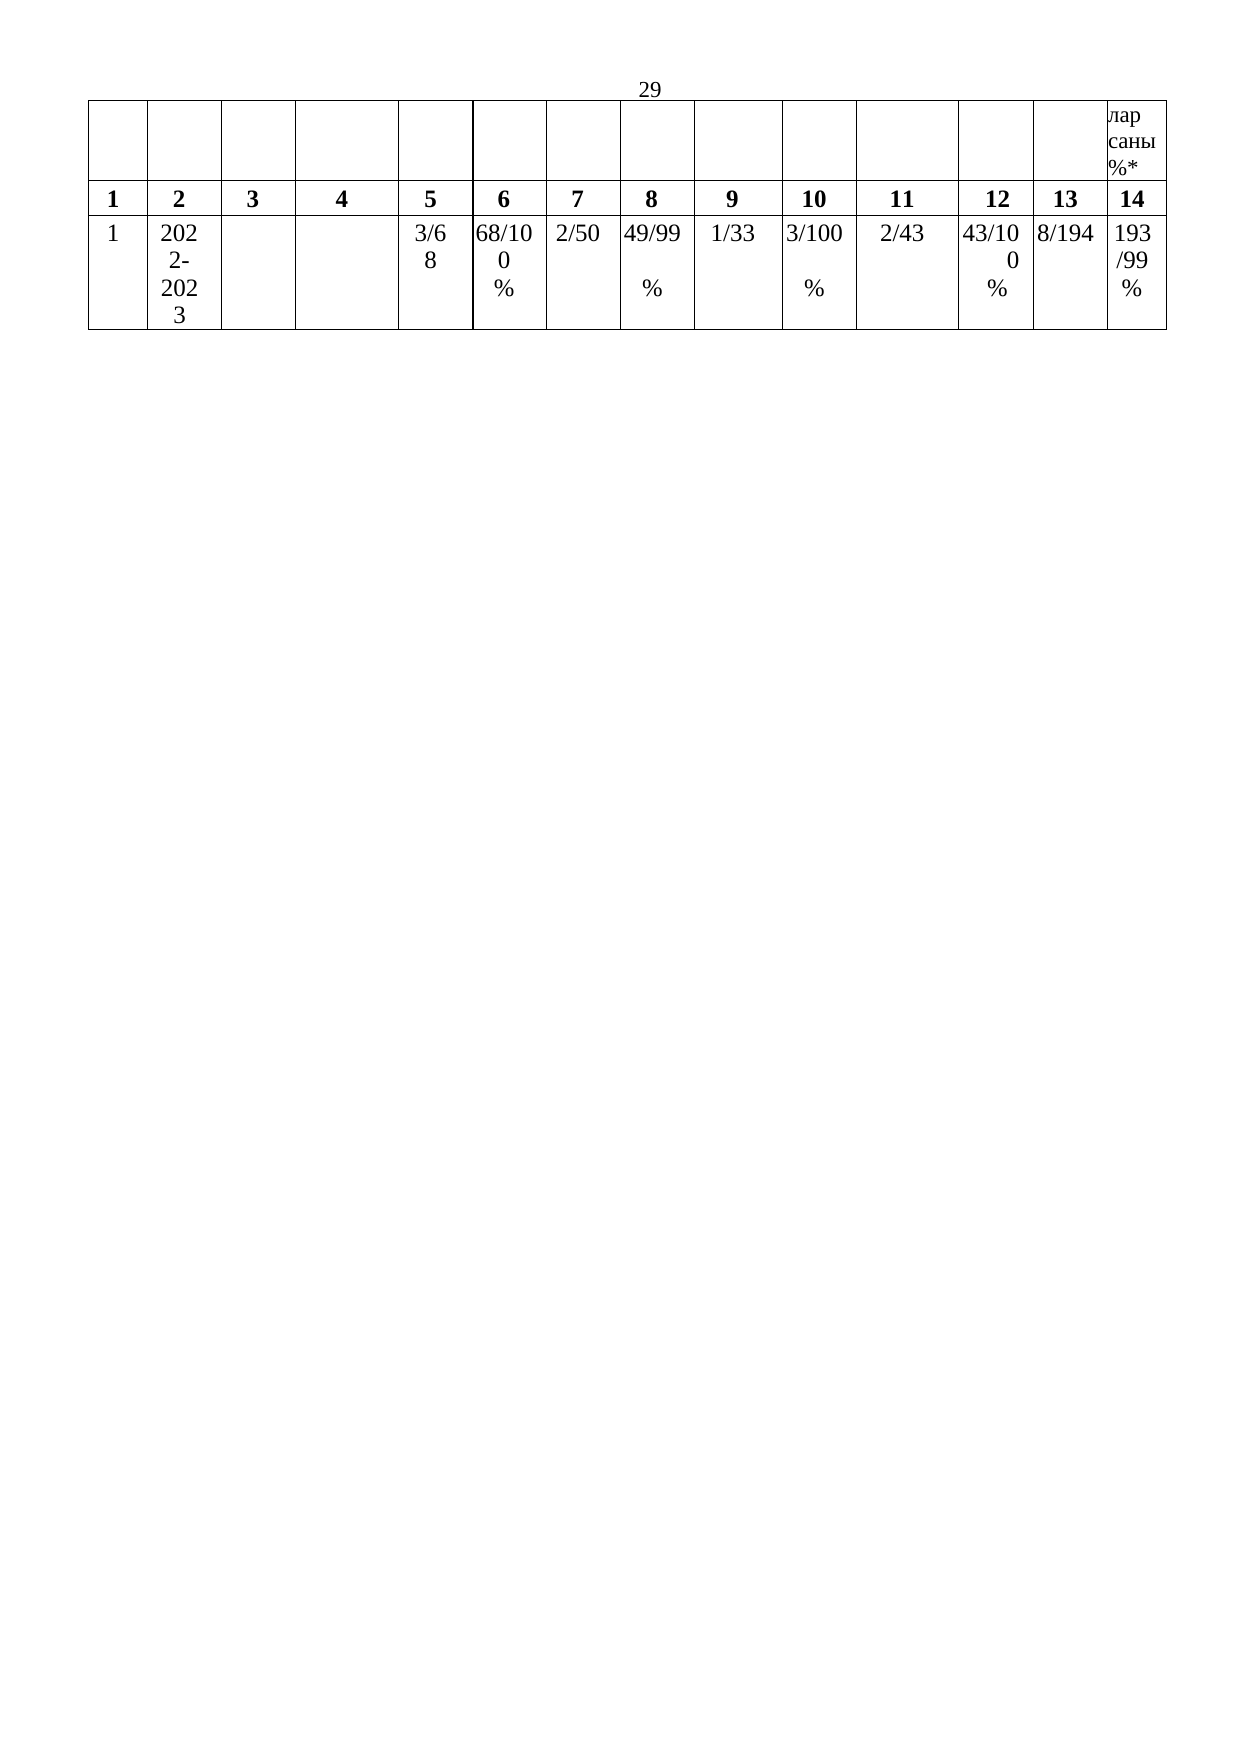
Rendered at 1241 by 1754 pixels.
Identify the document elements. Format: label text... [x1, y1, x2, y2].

table_cell [695, 274, 782, 328]
table_cell 2 [148, 181, 221, 214]
table_cell 3/68 [399, 216, 472, 274]
table_cell [547, 274, 620, 328]
table_cell 43/100 [959, 216, 1033, 274]
table_cell [296, 216, 398, 274]
table_cell 11 [857, 181, 958, 214]
table_cell [222, 216, 295, 274]
table_cell % [474, 274, 546, 328]
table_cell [474, 101, 546, 180]
table_cell 1 [89, 181, 147, 214]
table_cell [89, 274, 147, 328]
table_cell 193/99 [1108, 216, 1166, 274]
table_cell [1034, 101, 1107, 180]
table_cell [222, 274, 295, 328]
table_cell 2023 [148, 274, 221, 328]
table_cell [857, 274, 958, 328]
table_cell % [959, 274, 1033, 328]
table_cell 3 [222, 181, 295, 214]
table_cell 2/50 [547, 216, 620, 274]
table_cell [695, 101, 782, 180]
table_cell 13 [1034, 181, 1107, 214]
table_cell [399, 101, 472, 180]
table_cell 6 [474, 181, 546, 214]
table_cell 68/100 [474, 216, 546, 274]
table_cell 2022- [148, 216, 221, 274]
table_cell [621, 101, 694, 180]
table_cell [296, 274, 398, 328]
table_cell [222, 101, 295, 180]
table_cell % [783, 274, 856, 328]
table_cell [296, 101, 398, 180]
table_cell 14 [1108, 181, 1166, 214]
table_cell 3/100 [783, 216, 856, 274]
table_cell 4 [296, 181, 398, 214]
table_cell 7 [547, 181, 620, 214]
table_cell % [1108, 274, 1166, 328]
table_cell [547, 101, 620, 180]
table_cell 5 [399, 181, 472, 214]
table_cell 2/43 [857, 216, 958, 274]
table_cell 1/33 [695, 216, 782, 274]
table_cell 8/194 [1034, 216, 1107, 274]
table_cell 12 [959, 181, 1033, 214]
table_cell [1034, 274, 1107, 328]
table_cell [959, 101, 1033, 180]
table_cell 49/99 [621, 216, 694, 274]
table_cell 10 [783, 181, 856, 214]
table_cell % [621, 274, 694, 328]
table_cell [783, 101, 856, 180]
table_cell [399, 274, 472, 328]
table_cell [1108, 101, 1166, 180]
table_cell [857, 101, 958, 180]
table_cell 1 [89, 216, 147, 274]
table_cell 8 [621, 181, 694, 214]
table_cell 9 [695, 181, 782, 214]
